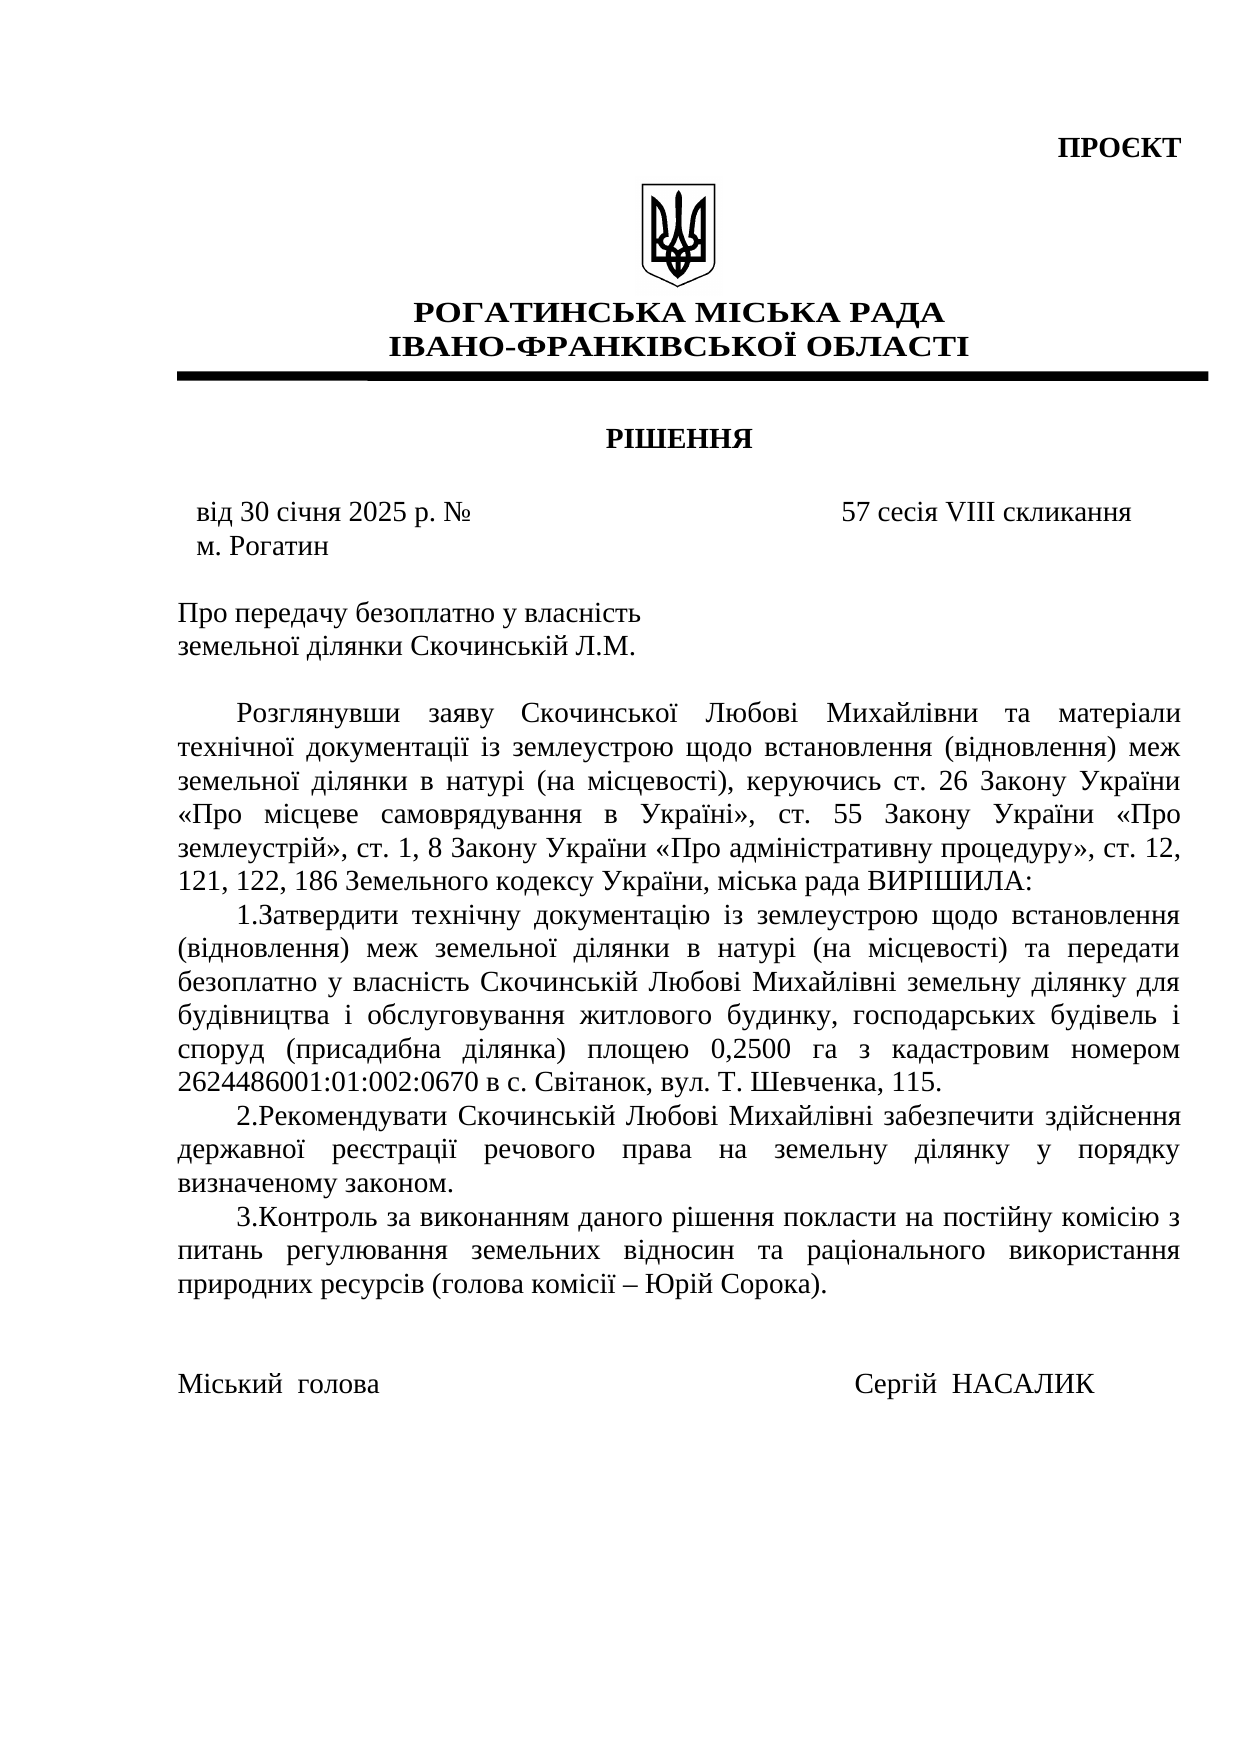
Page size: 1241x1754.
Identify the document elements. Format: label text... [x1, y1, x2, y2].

text Розглянувши заяву Скочинської Любові Михайлівни та матеріали технічної документації із землеустрою щодо встановлення (відновлення) меж земельної ділянки в натурі (на місцевості), керуючись ст. 26 Закону України «Про місцеве самоврядування в Україні», ст. 55 Закону України «Про землеустрій», ст. 1, 8 Закону України «Про адміністративну процедуру», ст. 12, 121, 122, 186 Земельного кодексу України, міська рада ВИРІШИЛА: [177, 696, 1181, 897]
text 2.Рекомендувати Скочинській Любові Михайлівні забезпечити здійснення державної реєстрації речового права на земельну ділянку у порядку визначеному законом. [177, 1098, 1181, 1199]
text земельної ділянки Скочинській Л.М. [177, 628, 1181, 662]
text Про передачу безоплатно у власність [177, 595, 1237, 628]
text 3.Контроль за виконанням даного рішення покласти на постійну комісію з питань регулювання земельних відносин та раціонального використання природних ресурсів (голова комісії – Юрій Сорока). [177, 1199, 1181, 1299]
text РІШЕННЯ [177, 421, 1181, 454]
text ІВАНО-ФРАНКІВСЬКОЇ ОБЛАСТІ [177, 329, 1181, 362]
text Міський голова Сергій НАСАЛИК [177, 1366, 1181, 1400]
text ПРОЄКТ [177, 131, 1181, 164]
text від 30 січня 2025 р. № 57 сесія VIII скликання [196, 494, 1237, 528]
text РОГАТИНСЬКА МІСЬКА РАДА [177, 295, 1181, 329]
text 1.Затвердити технічну документацію із землеустрою щодо встановлення (відновлення) меж земельної ділянки в натурі (на місцевості) та передати безоплатно у власність Скочинській Любові Михайлівні земельну ділянку для будівництва і обслуговування житлового будинку, господарських будівель і споруд (присадибна ділянка) площею 0,2500 га з кадастровим номером 2624486001:01:002:0670 в с. Світанок, вул. Т. Шевченка, 115. [177, 897, 1181, 1098]
text м. Рогатин [196, 528, 1237, 561]
